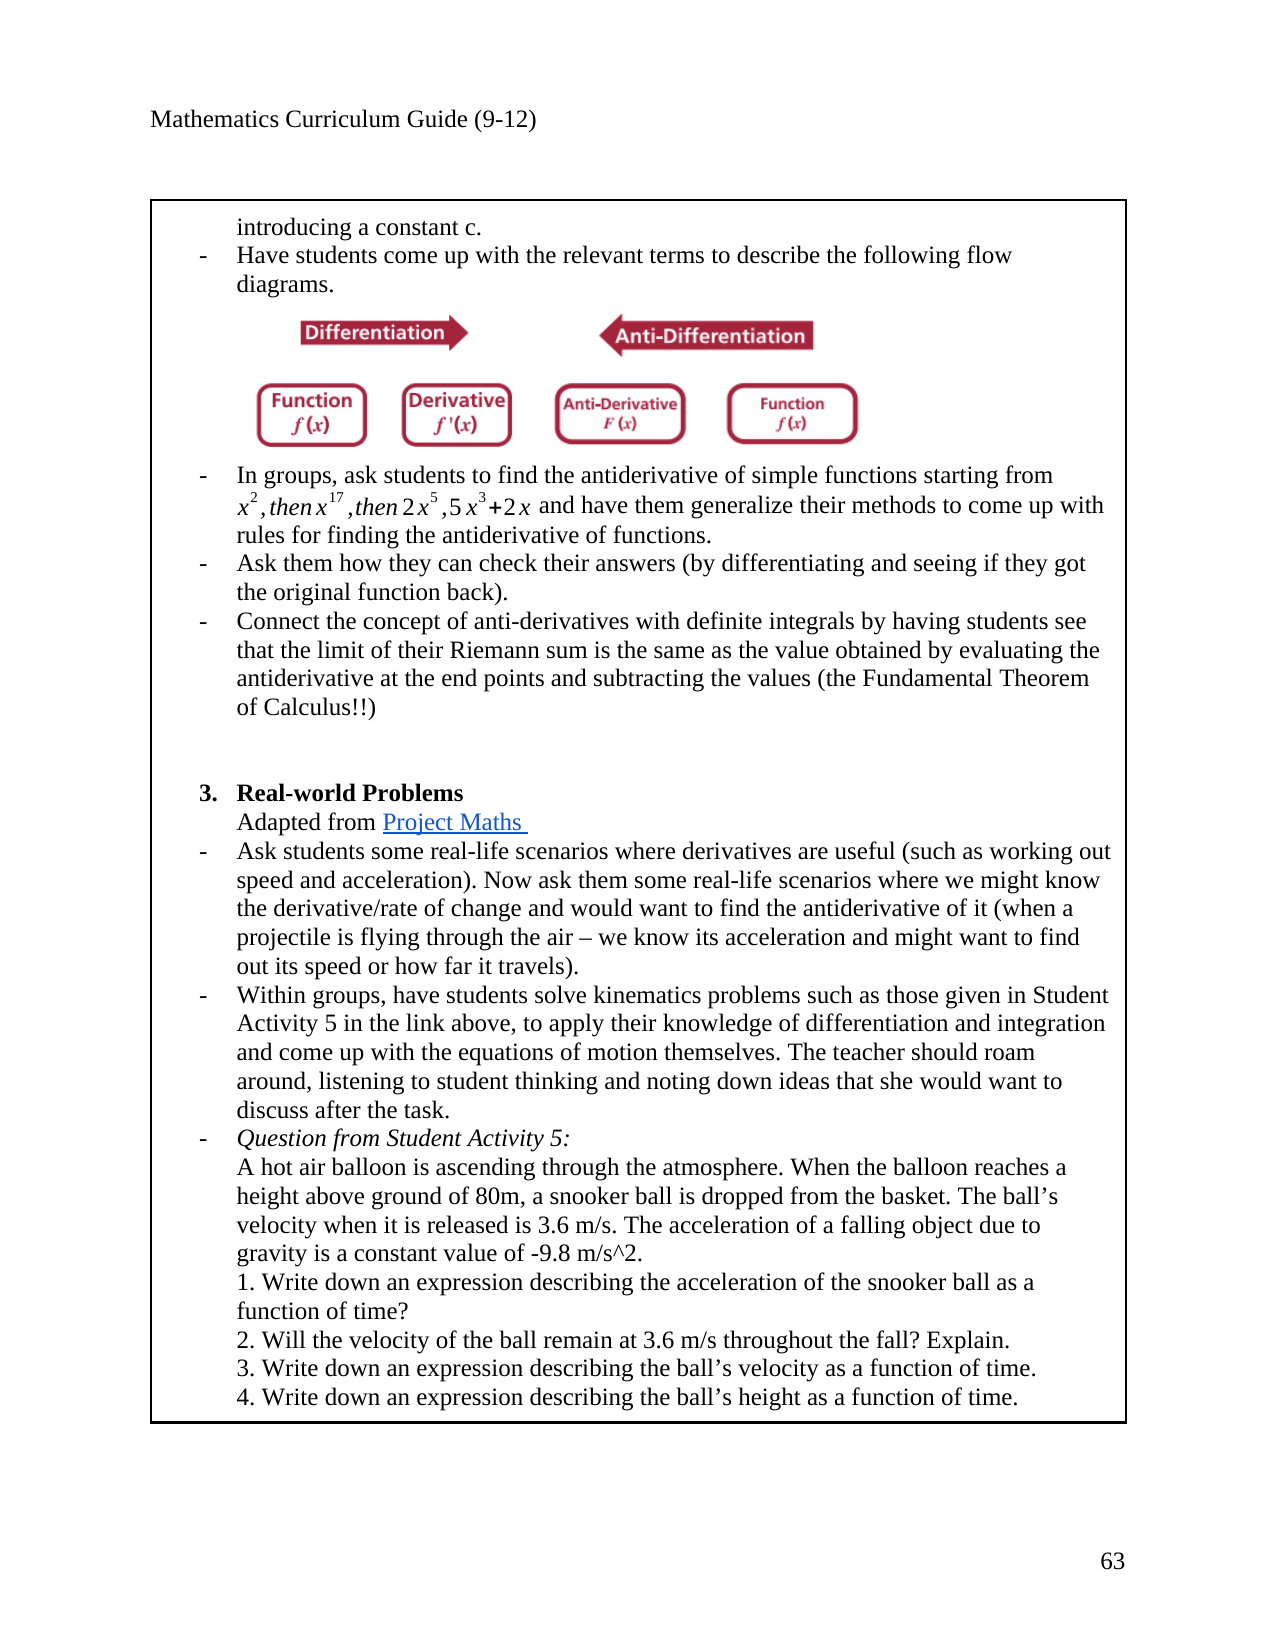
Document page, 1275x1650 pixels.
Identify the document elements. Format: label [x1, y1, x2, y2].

table_cell [152, 201, 1125, 1421]
picture [236, 298, 878, 460]
